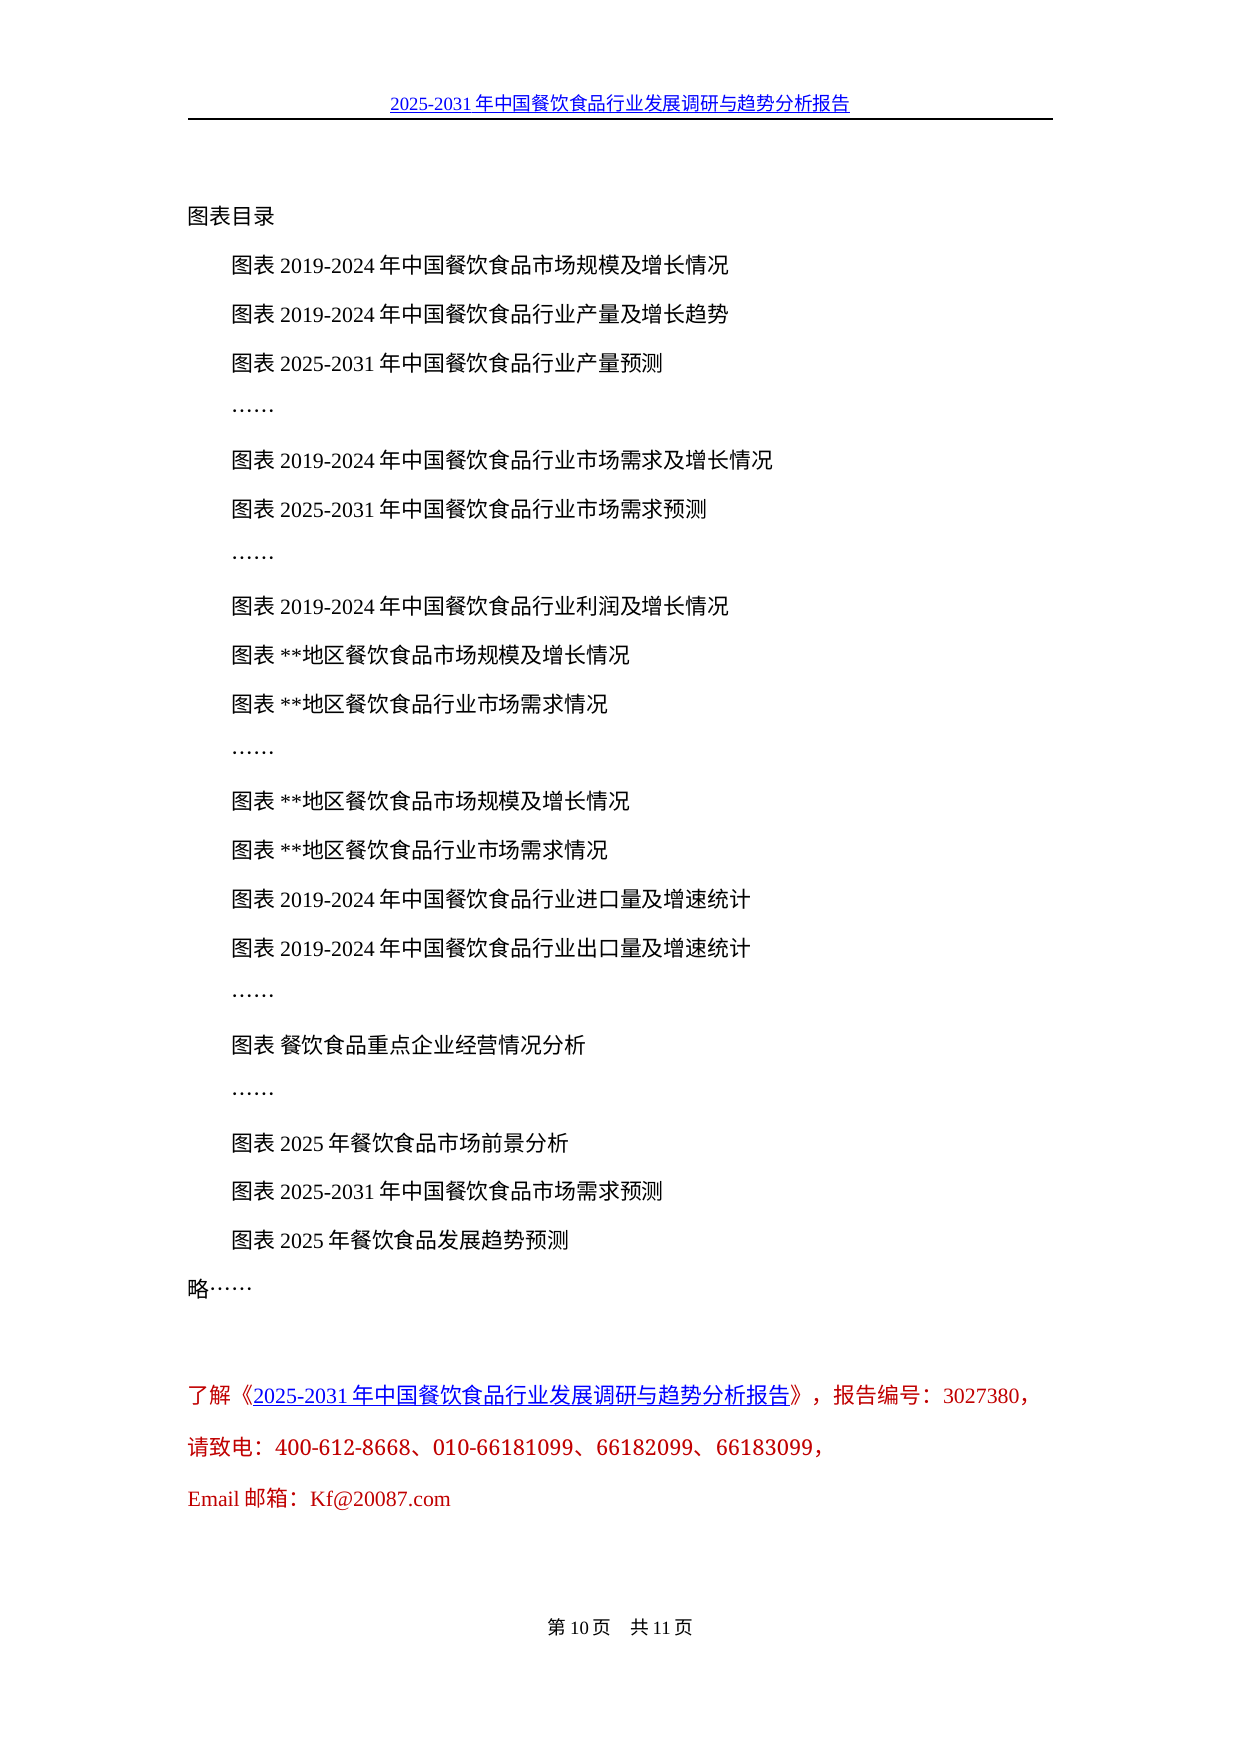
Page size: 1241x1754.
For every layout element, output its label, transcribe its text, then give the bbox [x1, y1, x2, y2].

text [187, 150, 1053, 1304]
text Email邮箱：Kf@20087.com [187, 1481, 1053, 1513]
text 请致电：400-612-8668、010-66181099、66182099、66183099， [187, 1429, 1053, 1462]
text 了解《2025-2031年中国餐饮食品行业发展调研与趋势分析报告》，报告编号：3027380， [187, 1378, 1053, 1410]
